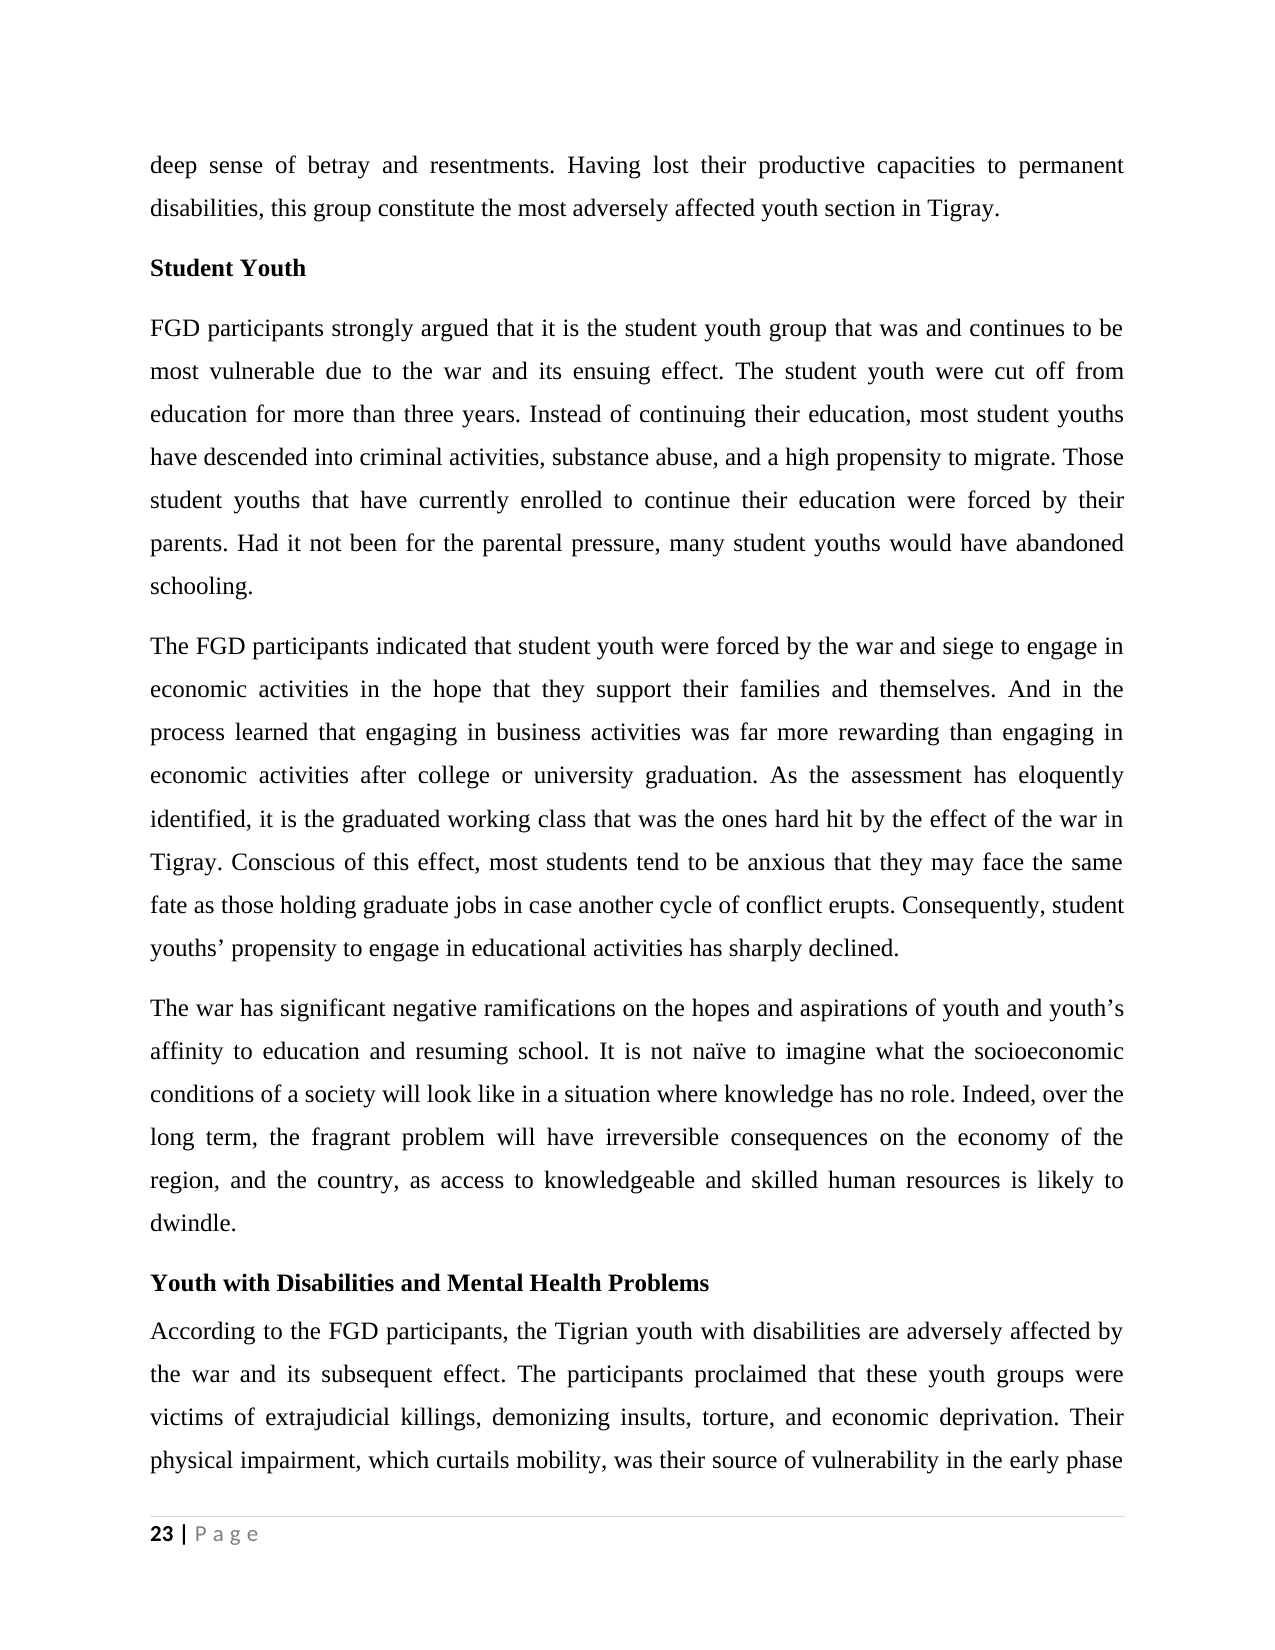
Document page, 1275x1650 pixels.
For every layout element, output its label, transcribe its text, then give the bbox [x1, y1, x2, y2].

text The FGD participants indicated that student youth were forced by the war and siege to engage in economic activities in the hope that they support their families and themselves. And in the process learned that engaging in business activities was far more rewarding than engaging in economic activities after college or university graduation. As the assessment has eloquently identified, it is the graduated working class that was the ones hard hit by the effect of the war in Tigray. Conscious of this effect, most students tend to be anxious that they may face the same fate as those holding graduate jobs in case another cycle of conflict erupts. Consequently, student youths’ propensity to engage in educational activities has sharply declined. [150, 631, 1125, 962]
text Youth with Disabilities and Mental Health Problems [150, 1268, 1125, 1297]
text Student Youth [150, 253, 1125, 282]
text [150, 150, 1125, 222]
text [150, 1316, 1125, 1474]
text FGD participants strongly argued that it is the student youth group that was and continues to be most vulnerable due to the war and its ensuing effect. The student youth were cut off from education for more than three years. Instead of continuing their education, most student youths have descended into criminal activities, substance abuse, and a high propensity to migrate. Those student youths that have currently enrolled to continue their education were forced by their parents. Had it not been for the parental pressure, many student youths would have abandoned schooling. [150, 313, 1125, 600]
text The war has significant negative ramifications on the hopes and aspirations of youth and youth’s affinity to education and resuming school. It is not naïve to imagine what the socioeconomic conditions of a society will look like in a situation where knowledge has no role. Indeed, over the long term, the fragrant problem will have irreversible consequences on the economy of the region, and the country, as access to knowledgeable and skilled human resources is likely to dwindle. [150, 993, 1125, 1237]
